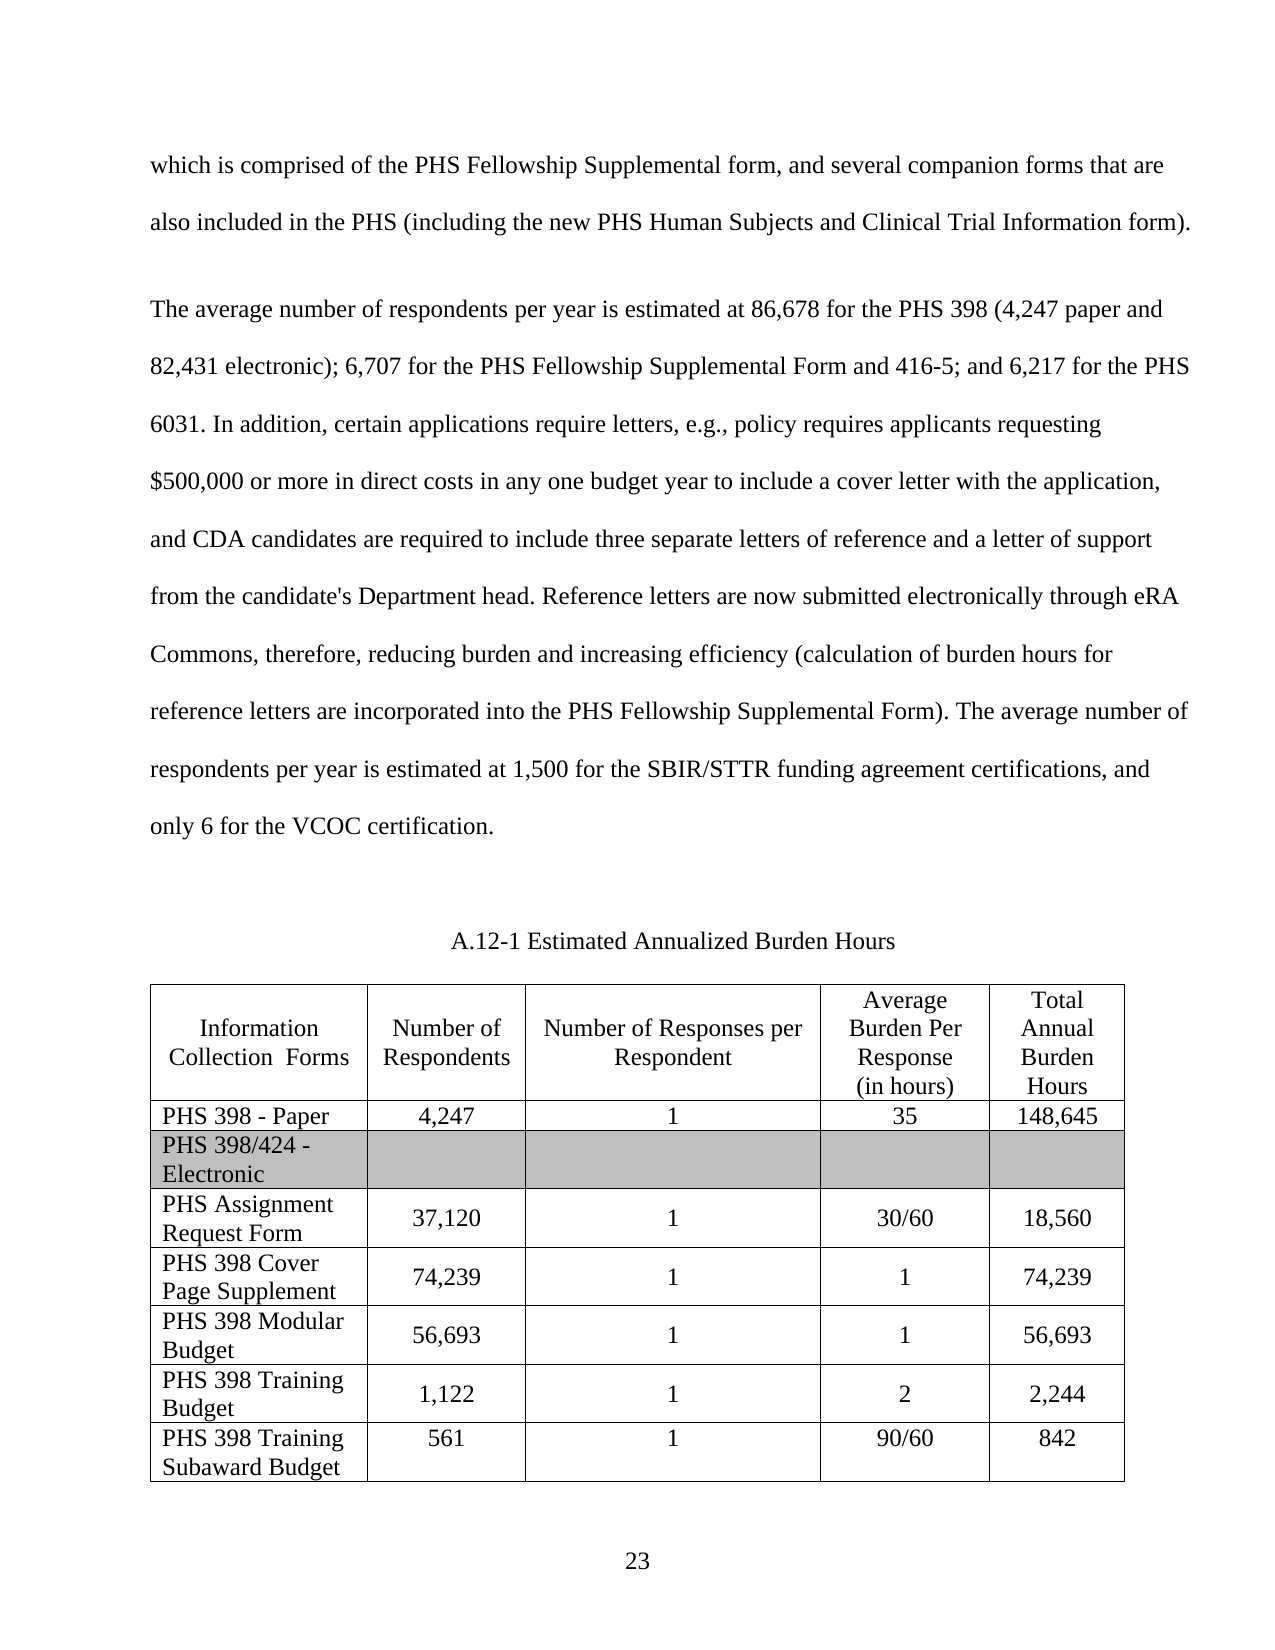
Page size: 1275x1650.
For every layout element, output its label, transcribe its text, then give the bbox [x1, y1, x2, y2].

text A.12-1 Estimated Annualized Burden Hours [150, 926, 1196, 955]
table_header Total Annual Burden Hours [990, 985, 1124, 1100]
table_cell 90/60 [821, 1423, 989, 1481]
table_cell 18,560 [990, 1189, 1124, 1247]
table_cell 1 [526, 1101, 820, 1129]
table_cell PHS 398 Modular Budget [151, 1306, 367, 1364]
table_cell [368, 1131, 525, 1188]
table_cell 842 [990, 1423, 1124, 1481]
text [150, 150, 1196, 236]
table_cell 1 [526, 1189, 820, 1247]
table_cell 30/60 [821, 1189, 989, 1247]
table_cell 1 [821, 1248, 989, 1305]
table_header Number of Respondents [368, 985, 525, 1100]
table_cell PHS 398 - Paper [151, 1101, 367, 1129]
table_cell PHS 398 Training Budget [151, 1365, 367, 1422]
table_cell PHS 398/424 - Electronic [151, 1131, 367, 1188]
table_cell [990, 1131, 1124, 1188]
table_cell PHS 398 Cover Page Supplement [151, 1248, 367, 1305]
table_cell 2,244 [990, 1365, 1124, 1422]
table_cell 74,239 [990, 1248, 1124, 1305]
table_cell PHS Assignment Request Form [151, 1189, 367, 1247]
table_cell 4,247 [368, 1101, 525, 1129]
table_header Information Collection Forms [151, 985, 367, 1100]
table_cell 2 [821, 1365, 989, 1422]
table_cell 1 [526, 1365, 820, 1422]
table_cell 37,120 [368, 1189, 525, 1247]
table_cell 1,122 [368, 1365, 525, 1422]
table_cell 561 [368, 1423, 525, 1481]
text The average number of respondents per year is estimated at 86,678 for the PHS 398 (4,247 paper and 82,431 electronic); 6,707 for the PHS Fellowship Supplemental Form and 416-5; and 6,217 for the PHS 6031. In addition, certain applications require letters, e.g., policy requires applicants requesting $500,000 or more in direct costs in any one budget year to include a cover letter with the application, and CDA candidates are required to include three separate letters of reference and a letter of support from the candidate's Department head. Reference letters are now submitted electronically through eRA Commons, therefore, reducing burden and increasing efficiency (calculation of burden hours for reference letters are incorporated into the PHS Fellowship Supplemental Form). The average number of respondents per year is estimated at 1,500 for the SBIR/STTR funding agreement certifications, and only 6 for the VCOC certification. [150, 294, 1196, 840]
table_cell 35 [821, 1101, 989, 1129]
table_cell 148,645 [990, 1101, 1124, 1129]
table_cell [151, 1423, 367, 1481]
table_header Average Burden Per Response (in hours) [821, 985, 989, 1100]
table_cell 1 [526, 1306, 820, 1364]
table_cell 1 [526, 1423, 820, 1481]
table_cell 74,239 [368, 1248, 525, 1305]
table_cell [821, 1131, 989, 1188]
table_cell 56,693 [990, 1306, 1124, 1364]
table_cell [526, 1131, 820, 1188]
table_cell 1 [821, 1306, 989, 1364]
table_cell 1 [526, 1248, 820, 1305]
table_header Number of Responses per Respondent [526, 985, 820, 1100]
table_cell 56,693 [368, 1306, 525, 1364]
